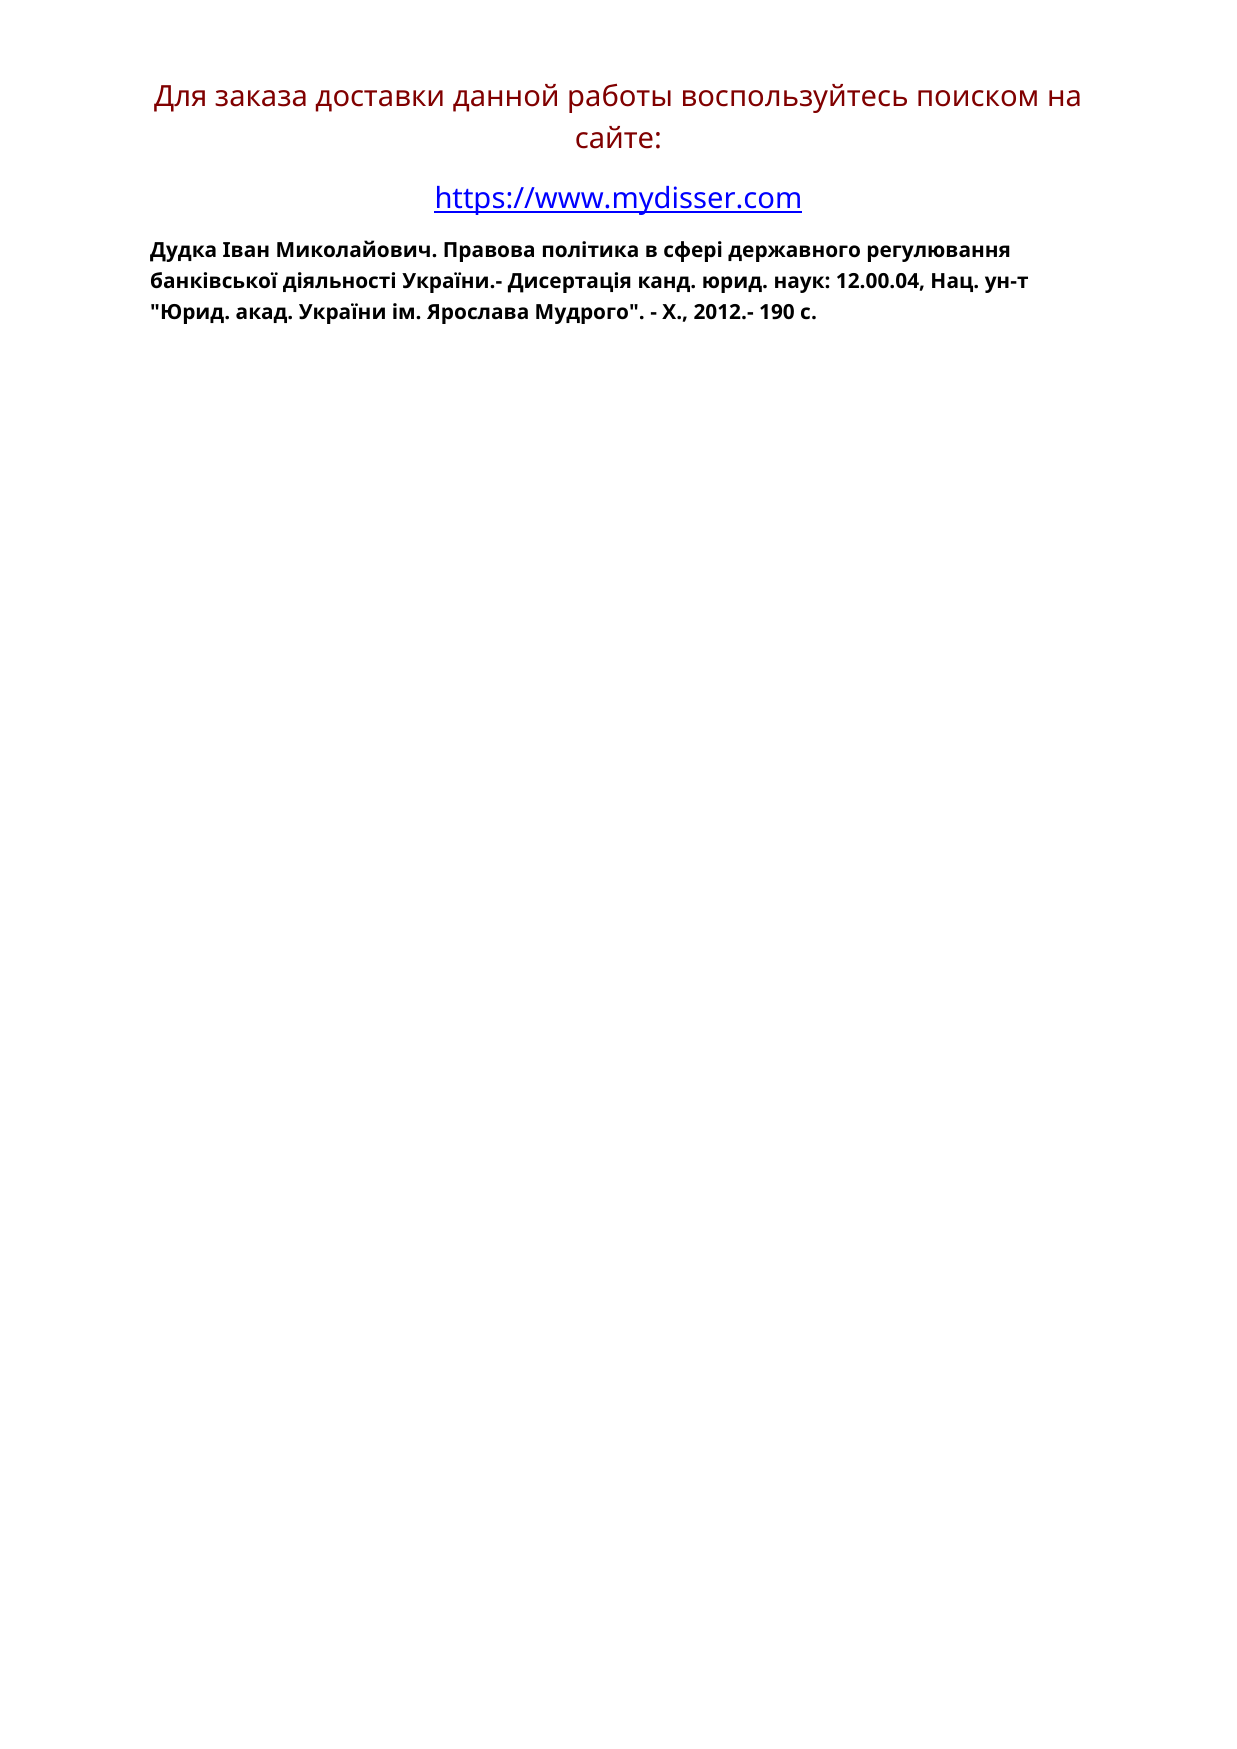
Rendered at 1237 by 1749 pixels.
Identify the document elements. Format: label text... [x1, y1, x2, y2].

text Дудка Іван Миколайович. Правова політика в сфері державного регулювання банківської діяльності України.- Дисертація канд. юрид. наук: 12.00.04, Нац. ун-т "Юрид. акад. України ім. Ярослава Мудрого". - Х., 2012.- 190 с. [150, 236, 1086, 325]
